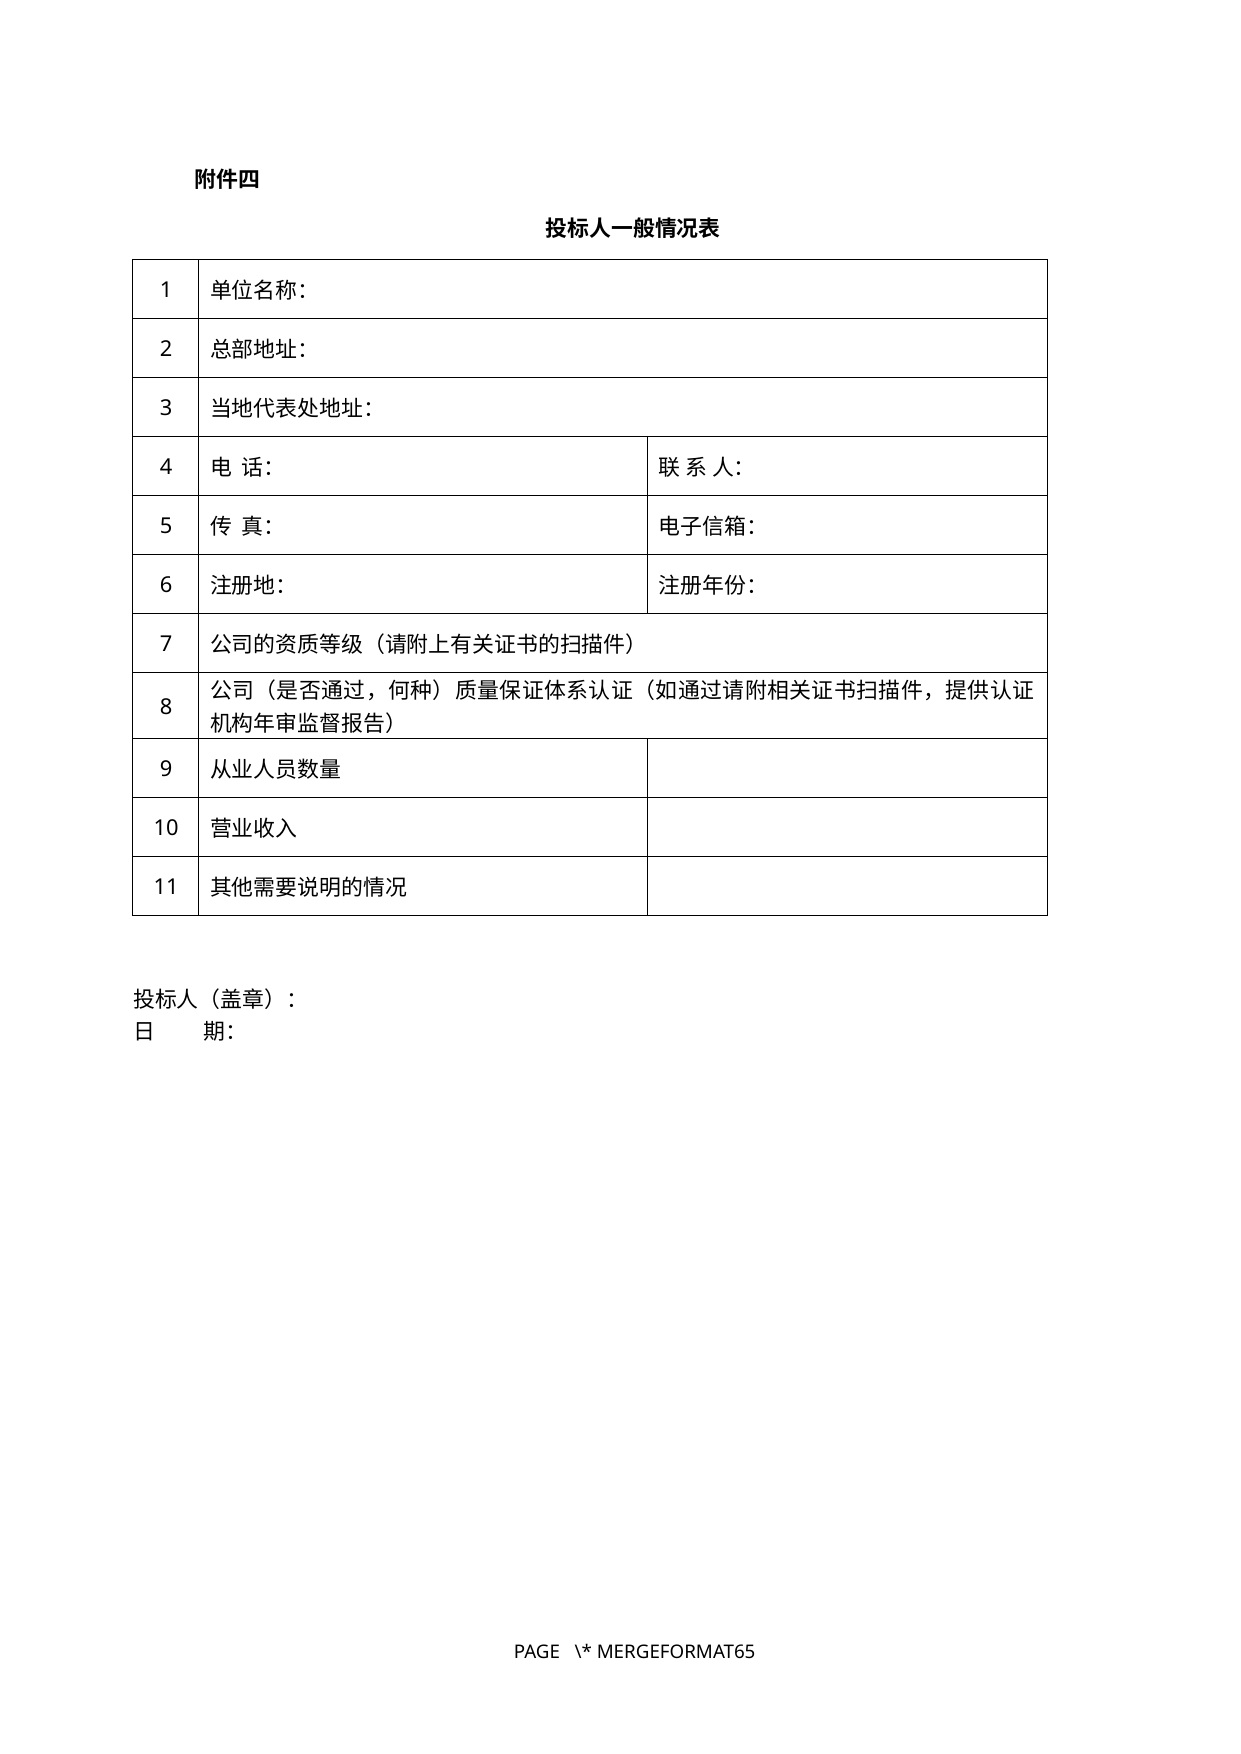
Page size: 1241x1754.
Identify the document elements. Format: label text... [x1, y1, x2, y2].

text 投标人一般情况表 [133, 210, 1078, 243]
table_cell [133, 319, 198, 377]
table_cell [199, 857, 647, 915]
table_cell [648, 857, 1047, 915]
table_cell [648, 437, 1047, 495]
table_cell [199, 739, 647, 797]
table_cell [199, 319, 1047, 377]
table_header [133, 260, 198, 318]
text 投标人（盖章）： [133, 981, 1078, 1014]
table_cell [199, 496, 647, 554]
text 日 期： [133, 1014, 1078, 1046]
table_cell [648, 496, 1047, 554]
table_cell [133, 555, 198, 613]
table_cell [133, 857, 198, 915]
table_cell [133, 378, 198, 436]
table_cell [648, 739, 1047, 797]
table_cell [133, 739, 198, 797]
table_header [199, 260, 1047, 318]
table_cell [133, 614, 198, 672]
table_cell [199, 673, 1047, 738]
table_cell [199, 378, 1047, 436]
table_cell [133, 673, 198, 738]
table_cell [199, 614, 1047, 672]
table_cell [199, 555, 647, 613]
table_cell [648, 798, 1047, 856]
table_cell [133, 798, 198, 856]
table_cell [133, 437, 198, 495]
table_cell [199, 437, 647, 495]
text 附件四 [133, 162, 1078, 194]
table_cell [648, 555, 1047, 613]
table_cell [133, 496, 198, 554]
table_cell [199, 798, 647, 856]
